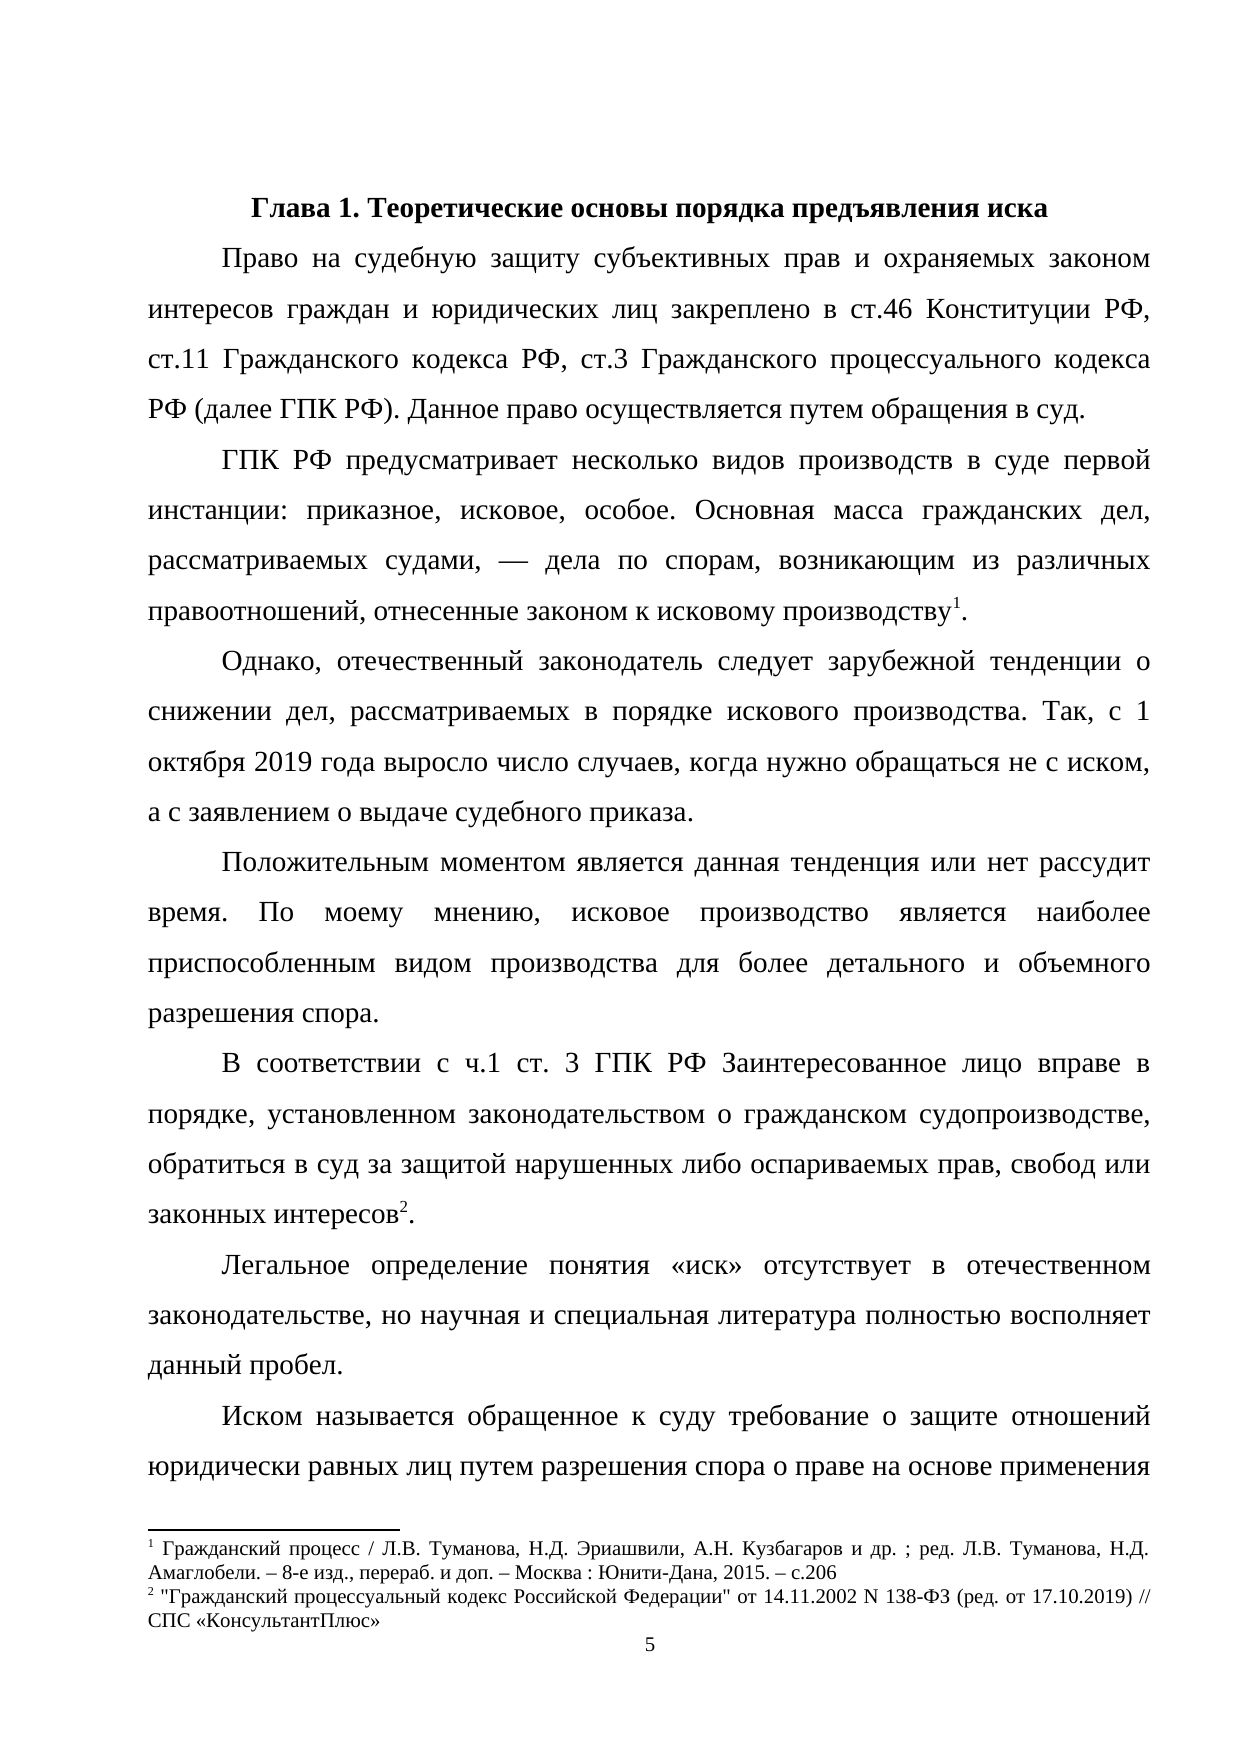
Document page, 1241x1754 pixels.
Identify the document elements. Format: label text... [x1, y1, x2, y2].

text Легальное определение понятия «иск» отсутствует в отечественном законодательстве, но научная и специальная литература полностью восполняет данный пробел. [148, 1247, 1152, 1381]
subtitle Глава 1. Теоретические основы порядка предъявления иска [148, 190, 1152, 224]
text Однако, отечественный законодатель следует зарубежной тенденции о снижении дел, рассматриваемых в порядке искового производства. Так, с 1 октября 2019 года выросло число случаев, когда нужно обращаться не с иском, а с заявлением о выдаче судебного приказа. [148, 643, 1152, 827]
text ГПК РФ предусматривает несколько видов производств в суде первой инстанции: приказное, исковое, особое. Основная масса гражданских дел, рассматриваемых судами, — дела по спорам, возникающим из различных правоотношений, отнесенные законом к исковому производству. [148, 442, 1152, 626]
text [148, 1398, 1152, 1482]
text В соответствии с ч.1 ст. 3 ГПК РФ Заинтересованное лицо вправе в порядке, установленном законодательством о гражданском судопроизводстве, обратиться в суд за защитой нарушенных либо оспариваемых прав, свобод или законных интересов. [148, 1046, 1152, 1230]
text Право на судебную защиту субъективных прав и охраняемых законом интересов граждан и юридических лиц закреплено в ст.46 Конституции РФ, ст.11 Гражданского кодекса РФ, ст.3 Гражданского процессуального кодекса РФ (далее ГПК РФ). Данное право осуществляется путем обращения в суд. [148, 241, 1152, 425]
text Положительным моментом является данная тенденция или нет рассудит время. По моему мнению, исковое производство является наиболее приспособленным видом производства для более детального и объемного разрешения спора. [148, 844, 1152, 1029]
